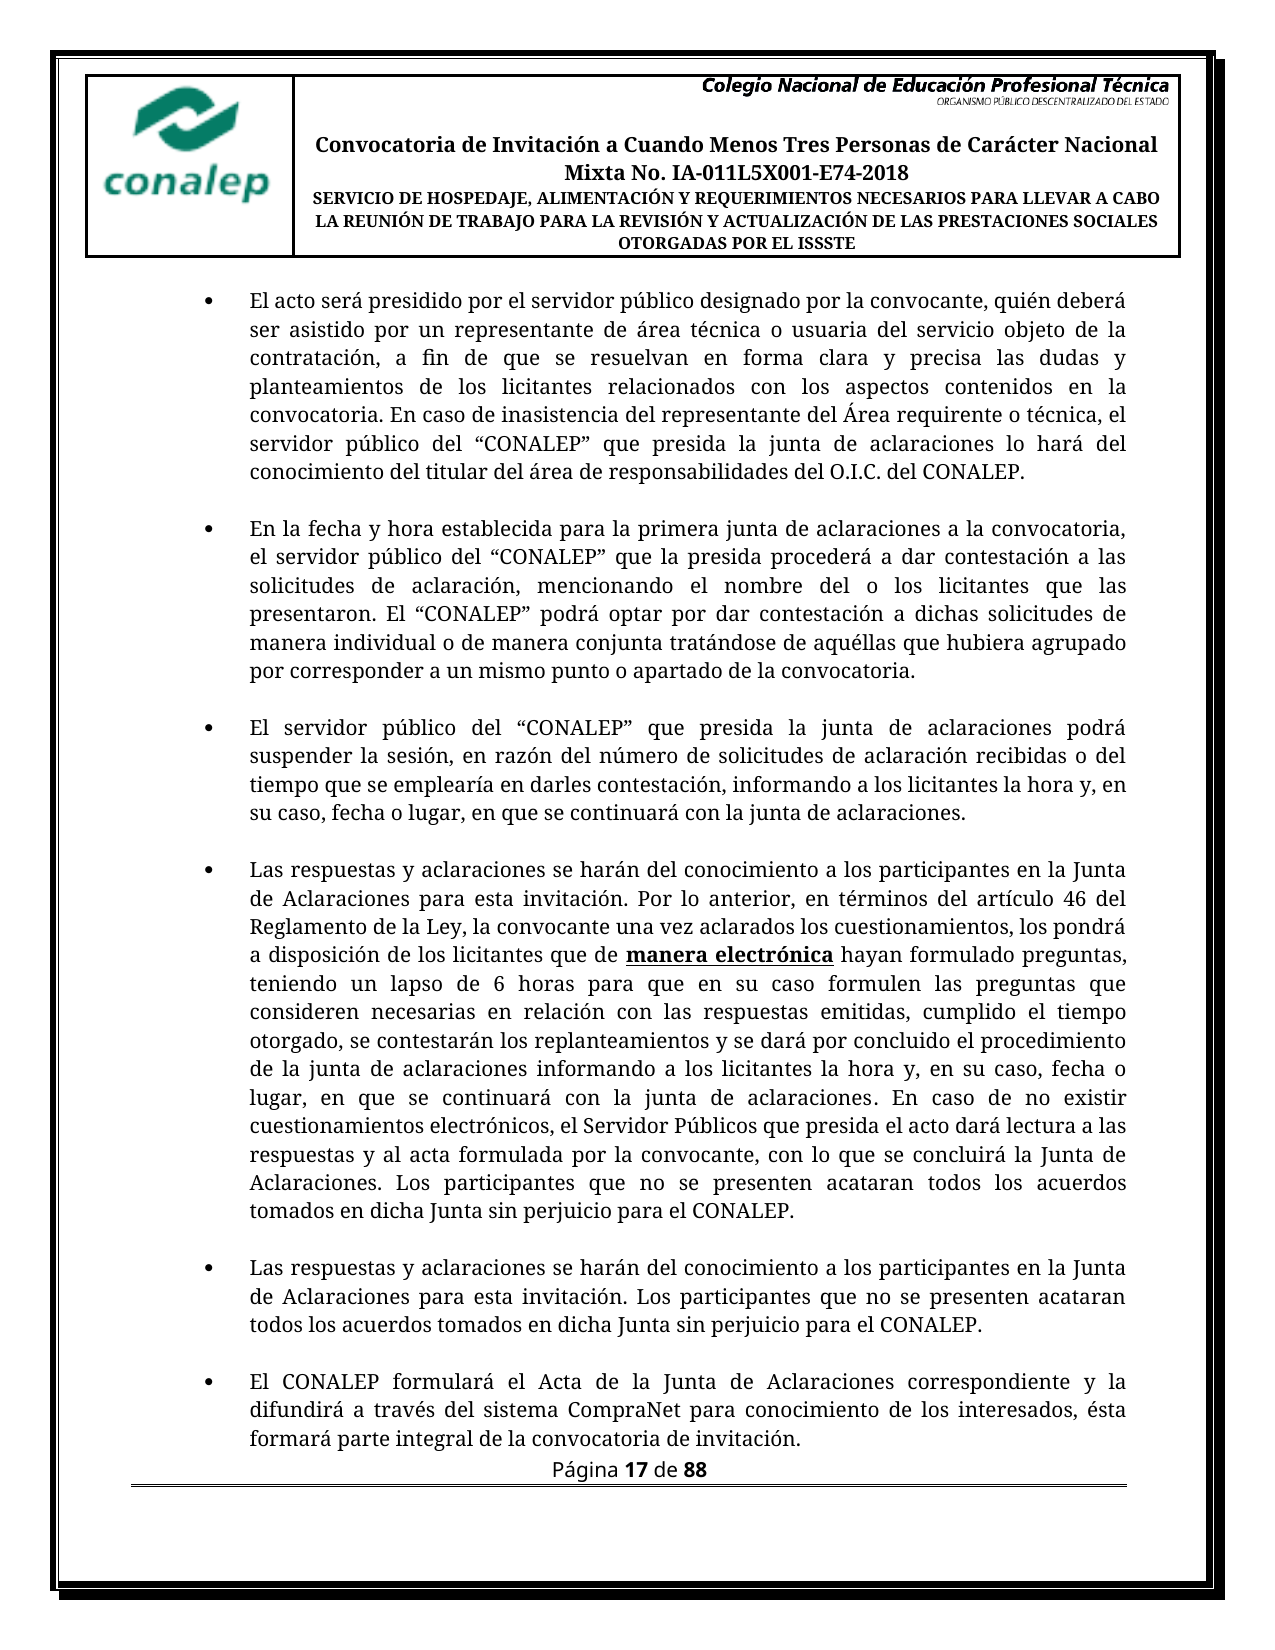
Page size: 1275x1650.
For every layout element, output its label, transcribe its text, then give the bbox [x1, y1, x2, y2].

list El acto será presidido por el servidor público designado por la convocante, quién deberá ser asistido por un representante de área técnica o usuaria del servicio objeto de la contratación, a fin de que se resuelvan en forma clara y precisa las dudas y planteamientos de los licitantes relacionados con los aspectos contenidos en la convocatoria. En caso de inasistencia del representante del Área requirente o técnica, el servidor público del “CONALEP” que presida la junta de aclaraciones lo hará del conocimiento del titular del área de responsabilidades del O.I.C. del CONALEP. [205, 287, 1127, 486]
list Las respuestas y aclaraciones se harán del conocimiento a los participantes en la Junta de Aclaraciones para esta invitación. Por lo anterior, en términos del artículo 46 del Reglamento de la Ley, la convocante una vez aclarados los cuestionamientos, los pondrá a disposición de los licitantes que de manera electrónica hayan formulado preguntas, teniendo un lapso de 6 horas para que en su caso formulen las preguntas que consideren necesarias en relación con las respuestas emitidas, cumplido el tiempo otorgado, se contestarán los replanteamientos y se dará por concluido el procedimiento de la junta de aclaraciones informando a los licitantes la hora y, en su caso, fecha o lugar, en que se continuará con la junta de aclaraciones. En caso de no existir cuestionamientos electrónicos, el Servidor Públicos que presida el acto dará lectura a las respuestas y al acta formulada por la convocante, con lo que se concluirá la Junta de Aclaraciones. Los participantes que no se presenten acataran todos los acuerdos tomados en dicha Junta sin perjuicio para el CONALEP. [205, 855, 1127, 1225]
list Las respuestas y aclaraciones se harán del conocimiento a los participantes en la Junta de Aclaraciones para esta invitación. Los participantes que no se presenten acataran todos los acuerdos tomados en dicha Junta sin perjuicio para el CONALEP. [205, 1253, 1127, 1339]
picture [702, 77, 1169, 105]
list El servidor público del “CONALEP” que presida la junta de aclaraciones podrá suspender la sesión, en razón del número de solicitudes de aclaración recibidas o del tiempo que se emplearía en darles contestación, informando a los licitantes la hora y, en su caso, fecha o lugar, en que se continuará con la junta de aclaraciones. [205, 713, 1127, 827]
list En la fecha y hora establecida para la primera junta de aclaraciones a la convocatoria, el servidor público del “CONALEP” que la presida procederá a dar contestación a las solicitudes de aclaración, mencionando el nombre del o los licitantes que las presentaron. El “CONALEP” podrá optar por dar contestación a dichas solicitudes de manera individual o de manera conjunta tratándose de aquéllas que hubiera agrupado por corresponder a un mismo punto o apartado de la convocatoria. [205, 514, 1127, 685]
list El CONALEP formulará el Acta de la Junta de Aclaraciones correspondiente y la difundirá a través del sistema CompraNet para conocimiento de los interesados, ésta formará parte integral de la convocatoria de invitación. [205, 1367, 1127, 1452]
